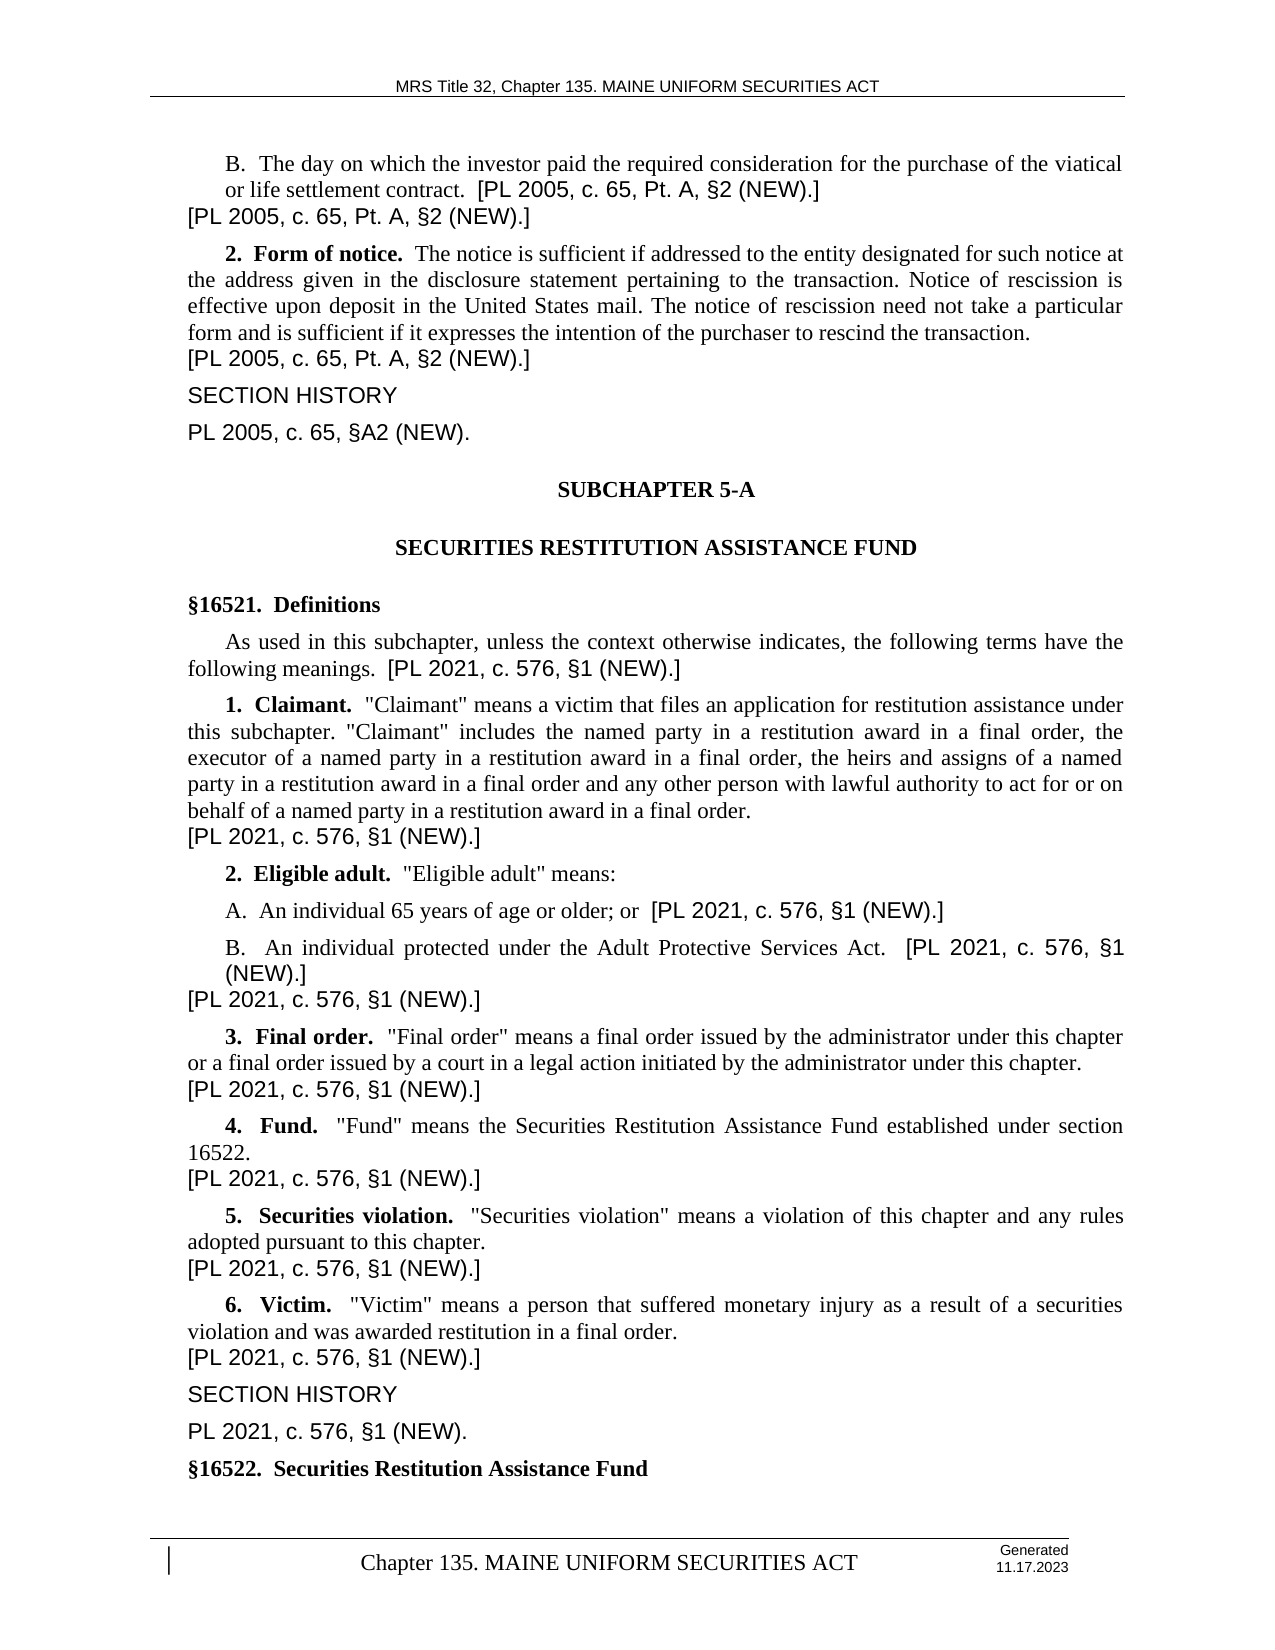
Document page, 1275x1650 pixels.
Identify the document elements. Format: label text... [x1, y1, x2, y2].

text PL 2005, c. 65, §A2 (NEW). [187, 418, 1125, 445]
text [PL 2021, c. 576, §1 (NEW).] [187, 1255, 1125, 1281]
text [PL 2005, c. 65, Pt. A, §2 (NEW).] [187, 203, 1125, 229]
text 2. Form of notice. The notice is sufficient if addressed to the entity designated for such notice at the address given in the disclosure statement pertaining to the transaction. Notice of rescission is effective upon deposit in the United States mail. The notice of rescission need not take a particular form and is sufficient if it expresses the intention of the purchaser to rescind the transaction. [187, 239, 1125, 345]
text SUBCHAPTER 5-A [187, 476, 1125, 502]
text [PL 2021, c. 576, §1 (NEW).] [187, 986, 1125, 1013]
text SECTION HISTORY [187, 1381, 1125, 1407]
text [PL 2021, c. 576, §1 (NEW).] [187, 1344, 1125, 1371]
text 6. Victim. "Victim" means a person that suffered monetary injury as a result of a securities violation and was awarded restitution in a final order. [187, 1292, 1125, 1344]
text A. An individual 65 years of age or older; or [PL 2021, c. 576, §1 (NEW).] [225, 897, 1125, 923]
text As used in this subchapter, unless the context otherwise indicates, the following terms have the following meanings. [PL 2021, c. 576, §1 (NEW).] [187, 628, 1125, 681]
text §16521. Definitions [187, 591, 1125, 618]
text §16522. Securities Restitution Assistance Fund [187, 1454, 1125, 1481]
text SECTION HISTORY [187, 382, 1125, 408]
text 1. Claimant. "Claimant" means a victim that files an application for restitution assistance under this subchapter. "Claimant" includes the named party in a restitution award in a final order, the executor of a named party in a restitution award in a final order, the heirs and assigns of a named party in a restitution award in a final order and any other person with lawful authority to act for or on behalf of a named party in a restitution award in a final order. [187, 691, 1125, 823]
text B. The day on which the investor paid the required consideration for the purchase of the viatical or life settlement contract. [PL 2005, c. 65, Pt. A, §2 (NEW).] [225, 150, 1125, 203]
text [PL 2005, c. 65, Pt. A, §2 (NEW).] [187, 345, 1125, 371]
text [PL 2021, c. 576, §1 (NEW).] [187, 1165, 1125, 1192]
text 5. Securities violation. "Securities violation" means a violation of this chapter and any rules adopted pursuant to this chapter. [187, 1202, 1125, 1255]
text B. An individual protected under the Adult Protective Services Act. [PL 2021, c. 576, §1 (NEW).] [225, 933, 1125, 986]
text SECURITIES RESTITUTION ASSISTANCE FUND [187, 534, 1125, 560]
text 3. Final order. "Final order" means a final order issued by the administrator under this chapter or a final order issued by a court in a legal action initiated by the administrator under this chapter. [187, 1023, 1125, 1076]
text 4. Fund. "Fund" means the Securities Restitution Assistance Fund established under section 16522. [187, 1113, 1125, 1165]
text [PL 2021, c. 576, §1 (NEW).] [187, 823, 1125, 849]
text PL 2021, c. 576, §1 (NEW). [187, 1418, 1125, 1444]
text 2. Eligible adult. "Eligible adult" means: [187, 860, 1125, 886]
text [PL 2021, c. 576, §1 (NEW).] [187, 1076, 1125, 1102]
